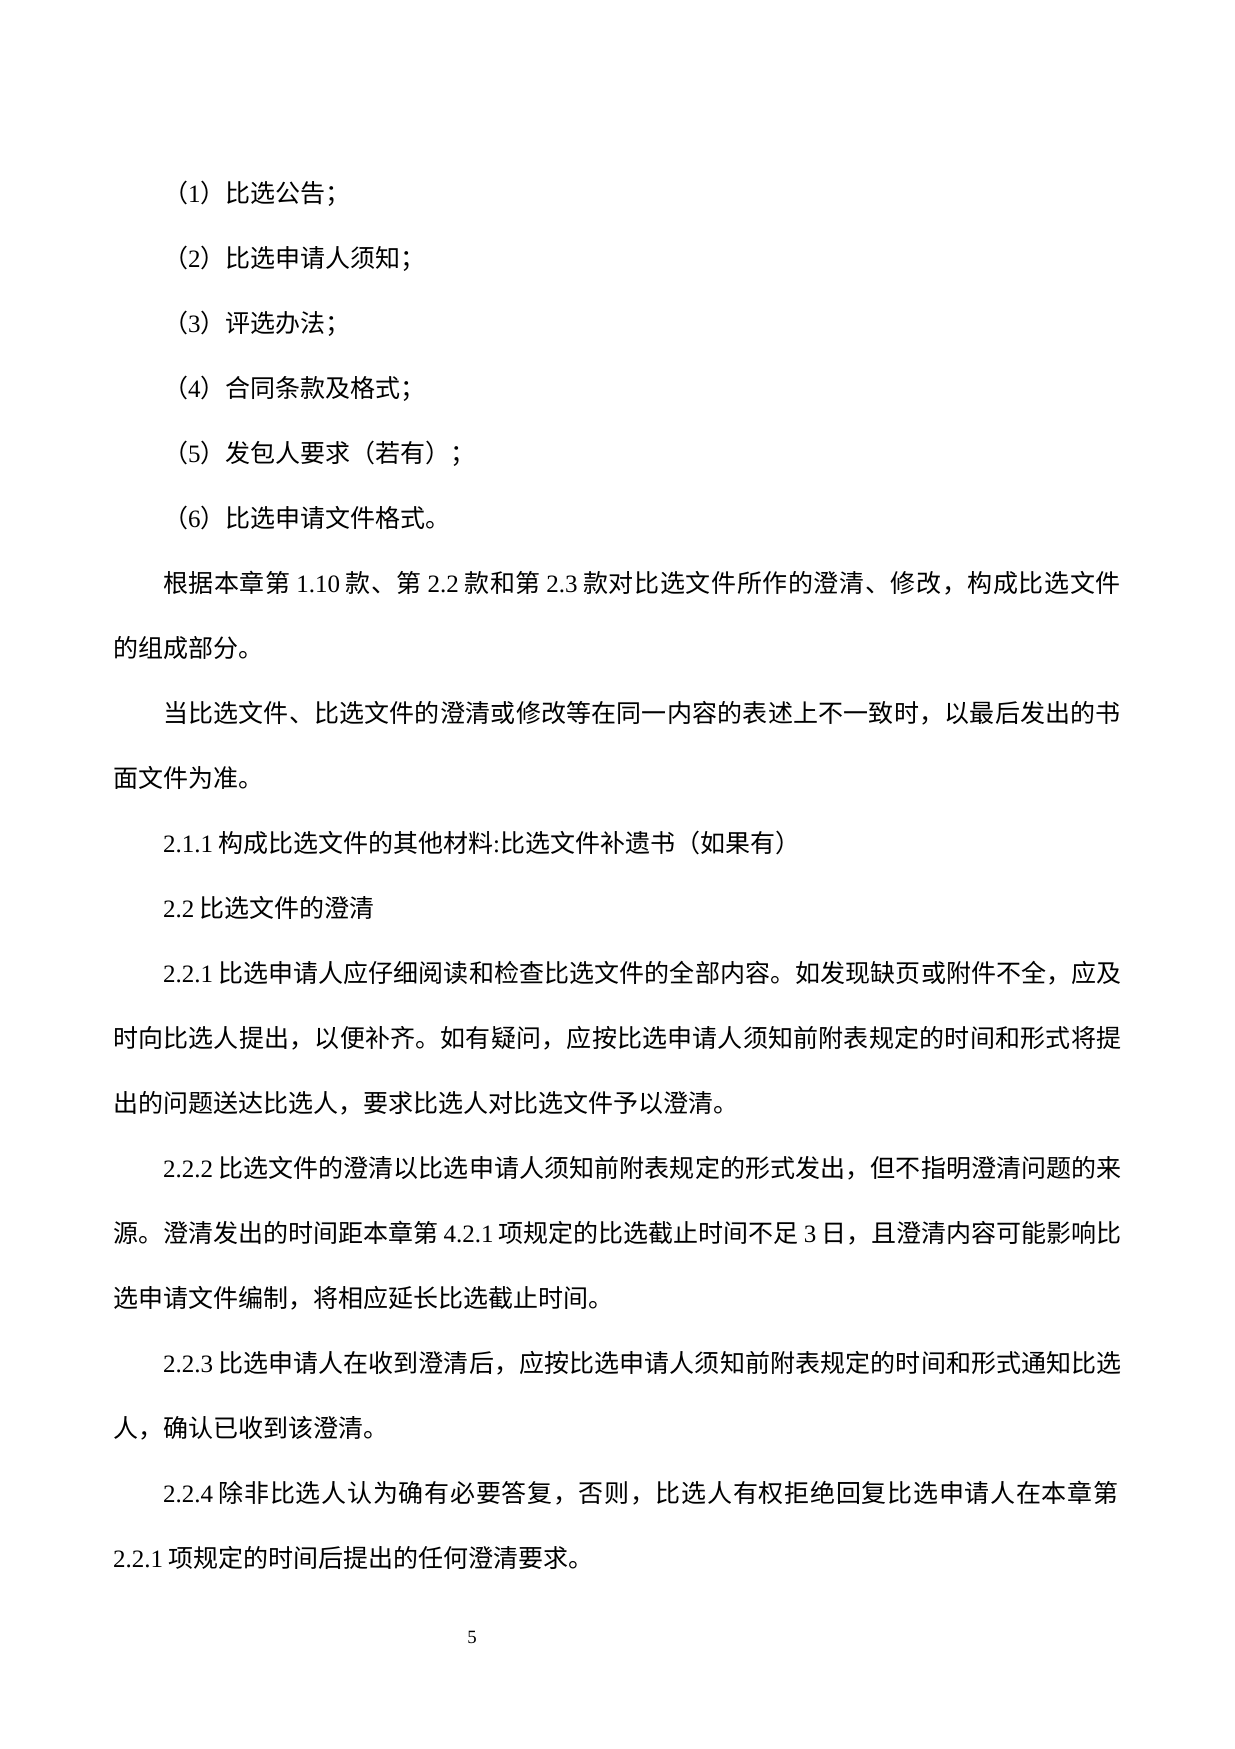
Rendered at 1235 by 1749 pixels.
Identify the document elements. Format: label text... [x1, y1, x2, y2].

text （1）比选公告； [113, 159, 1121, 224]
text （2）比选申请人须知； [113, 224, 1121, 289]
text （4）合同条款及格式； [113, 354, 1121, 419]
text 2.2.1比选申请人应仔细阅读和检查比选文件的全部内容。如发现缺页或附件不全，应及时向比选人提出，以便补齐。如有疑问，应按比选申请人须知前附表规定的时间和形式将提出的问题送达比选人，要求比选人对比选文件予以澄清。 [113, 939, 1121, 1134]
text （5）发包人要求（若有）； [113, 419, 1121, 484]
text 2.1.1构成比选文件的其他材料:比选文件补遗书（如果有） [113, 809, 1121, 874]
text （6）比选申请文件格式。 [113, 484, 1121, 549]
text 2.2.2比选文件的澄清以比选申请人须知前附表规定的形式发出，但不指明澄清问题的来源。澄清发出的时间距本章第4.2.1项规定的比选截止时间不足3日，且澄清内容可能影响比选申请文件编制，将相应延长比选截止时间。 [113, 1134, 1121, 1329]
text 2.2.3比选申请人在收到澄清后，应按比选申请人须知前附表规定的时间和形式通知比选人，确认已收到该澄清。 [113, 1329, 1121, 1459]
text （3）评选办法； [113, 289, 1121, 354]
text 根据本章第1.10款、第2.2款和第2.3款对比选文件所作的澄清、修改，构成比选文件的组成部分。 [113, 549, 1121, 679]
text 2.2比选文件的澄清 [113, 874, 1121, 939]
text 2.2.4除非比选人认为确有必要答复，否则，比选人有权拒绝回复比选申请人在本章第2.2.1项规定的时间后提出的任何澄清要求。 [113, 1459, 1121, 1589]
text 当比选文件、比选文件的澄清或修改等在同一内容的表述上不一致时，以最后发出的书面文件为准。 [113, 679, 1121, 809]
